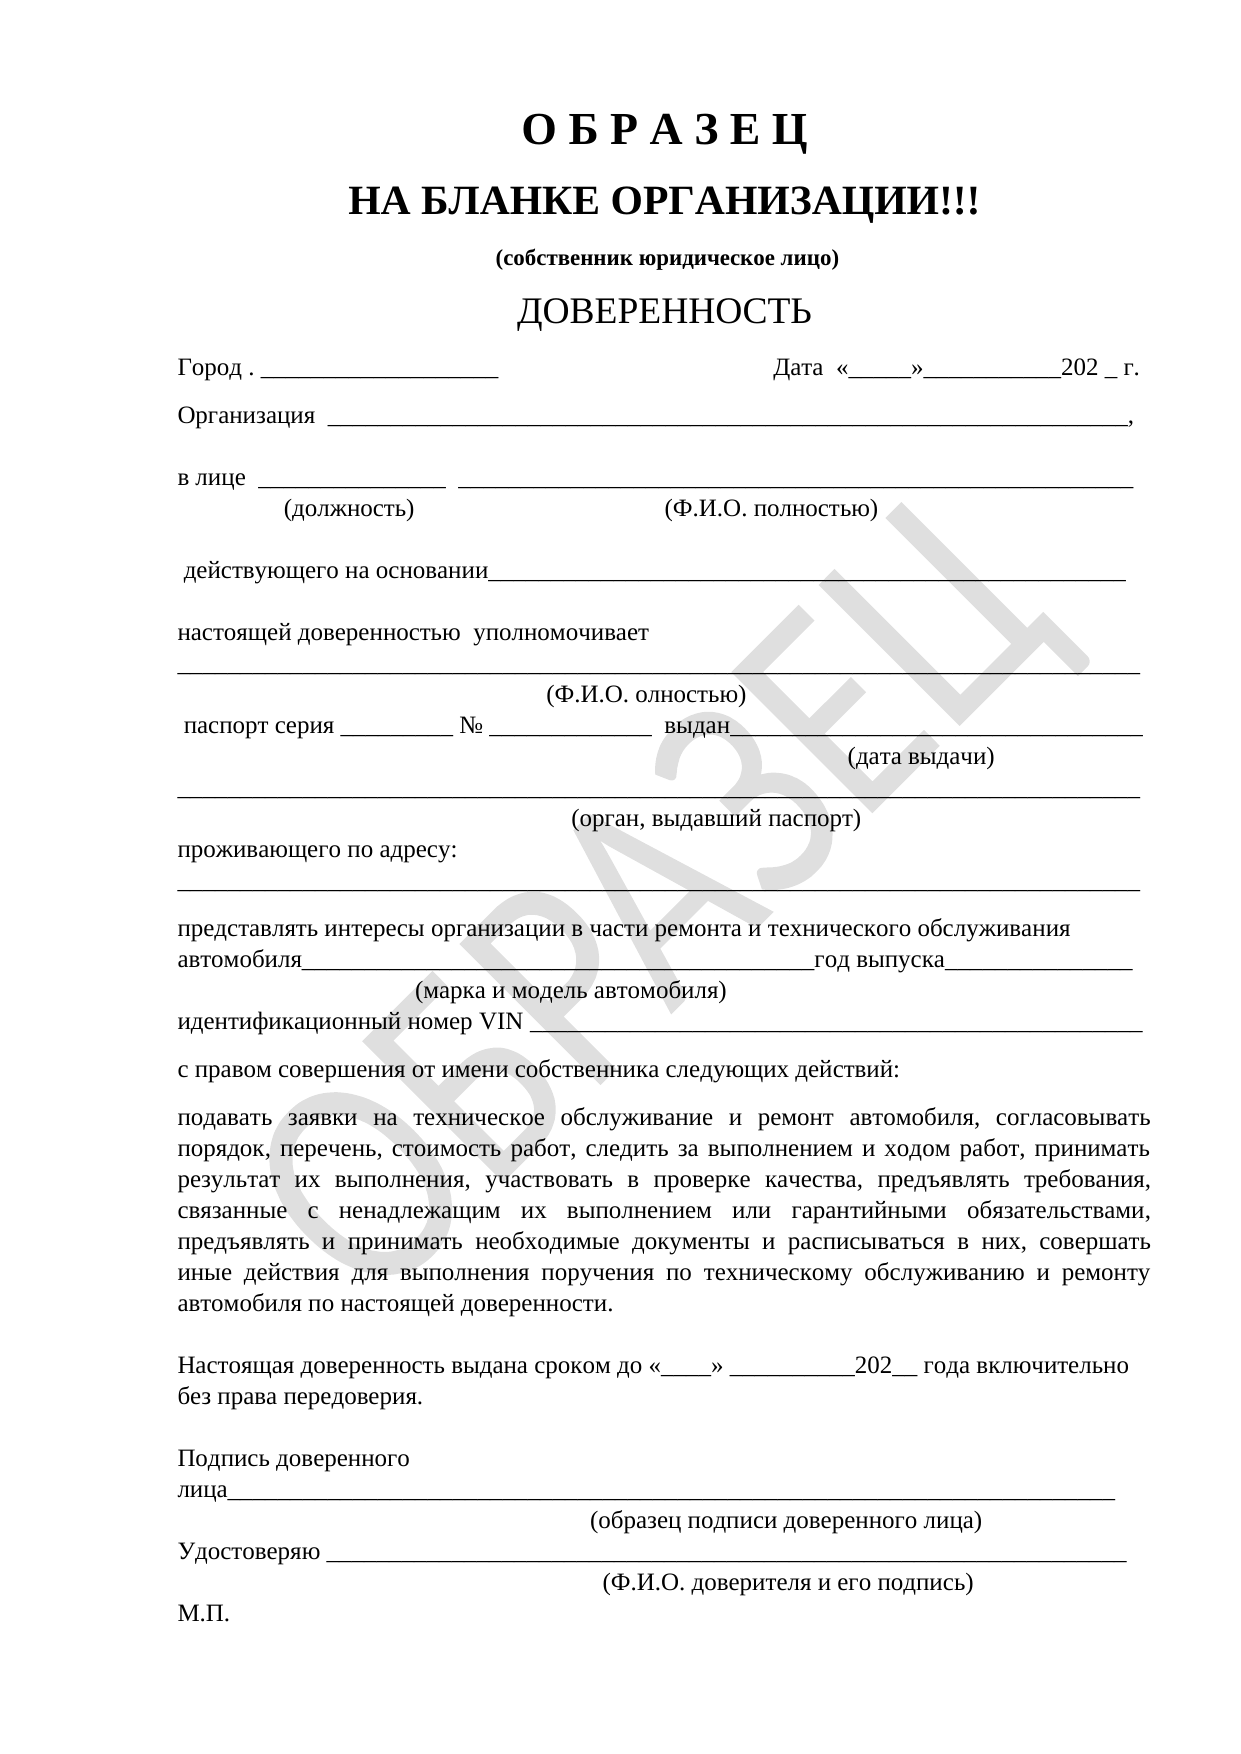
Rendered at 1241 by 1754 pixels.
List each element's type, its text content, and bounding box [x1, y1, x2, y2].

text без права передоверия. [177, 1381, 1152, 1410]
text (орган, выдавший паспорт) [177, 803, 1152, 832]
text подавать заявки на техническое обслуживание и ремонт автомобиля, согласовывать порядок, перечень, стоимость работ, следить за выполнением и ходом работ, принимать результат их выполнения, участвовать в проверке качества, предъявлять требования, связанные с ненадлежащим их выполнением или гарантийными обязательствами, предъявлять и принимать необходимые документы и расписываться в них, совершать иные действия для выполнения поручения по техническому обслуживанию и ремонту автомобиля по настоящей доверенности. [177, 1102, 1152, 1317]
text _____________________________________________________________________________ [177, 772, 1152, 801]
text настоящей доверенностью уполномочивает _____________________________________________________________________________ [177, 617, 1152, 677]
text идентификационный номер VIN _________________________________________________ [177, 1006, 1152, 1035]
text Организация ________________________________________________________________, [177, 400, 1152, 428]
text (должность) (Ф.И.О. полностью) [177, 493, 1152, 522]
text Подпись доверенного лица_______________________________________________________________________ [177, 1443, 1152, 1503]
text представлять интересы организации в части ремонта и технического обслуживания автомобиля_________________________________________год выпуска_______________ [177, 913, 1152, 973]
text Настоящая доверенность выдана сроком до «____» __________202__ года включительно [177, 1350, 1152, 1379]
text (Ф.И.О. доверителя и его подпись) [177, 1567, 1152, 1596]
text (Ф.И.О. олностью) [177, 679, 1152, 708]
text (марка и модель автомобиля) [177, 975, 1152, 1004]
text (собственник юридическое лицо) [177, 244, 1152, 270]
text Город . ___________________ Дата «_____»___________202 _ г. [177, 352, 1152, 381]
text паспорт серия _________ № _____________ выдан_________________________________ [177, 710, 1152, 739]
text в лице _______________ ______________________________________________________ [177, 462, 1152, 491]
text ДОВЕРЕННОСТЬ [177, 289, 1152, 332]
text с правом совершения от имени собственника следующих действий: [177, 1054, 1152, 1083]
text М.П. [177, 1598, 1152, 1627]
text проживающего по адресу: _____________________________________________________________________________ [177, 834, 1152, 894]
text действующего на основании___________________________________________________ [177, 555, 1152, 584]
text Удостоверяю ________________________________________________________________ [177, 1536, 1152, 1565]
text (образец подписи доверенного лица) [177, 1505, 1152, 1534]
text О Б Р А З Е Ц [177, 102, 1152, 154]
text (дата выдачи) [177, 741, 1152, 770]
text НА БЛАНКЕ ОРГАНИЗАЦИИ!!! [177, 175, 1152, 223]
